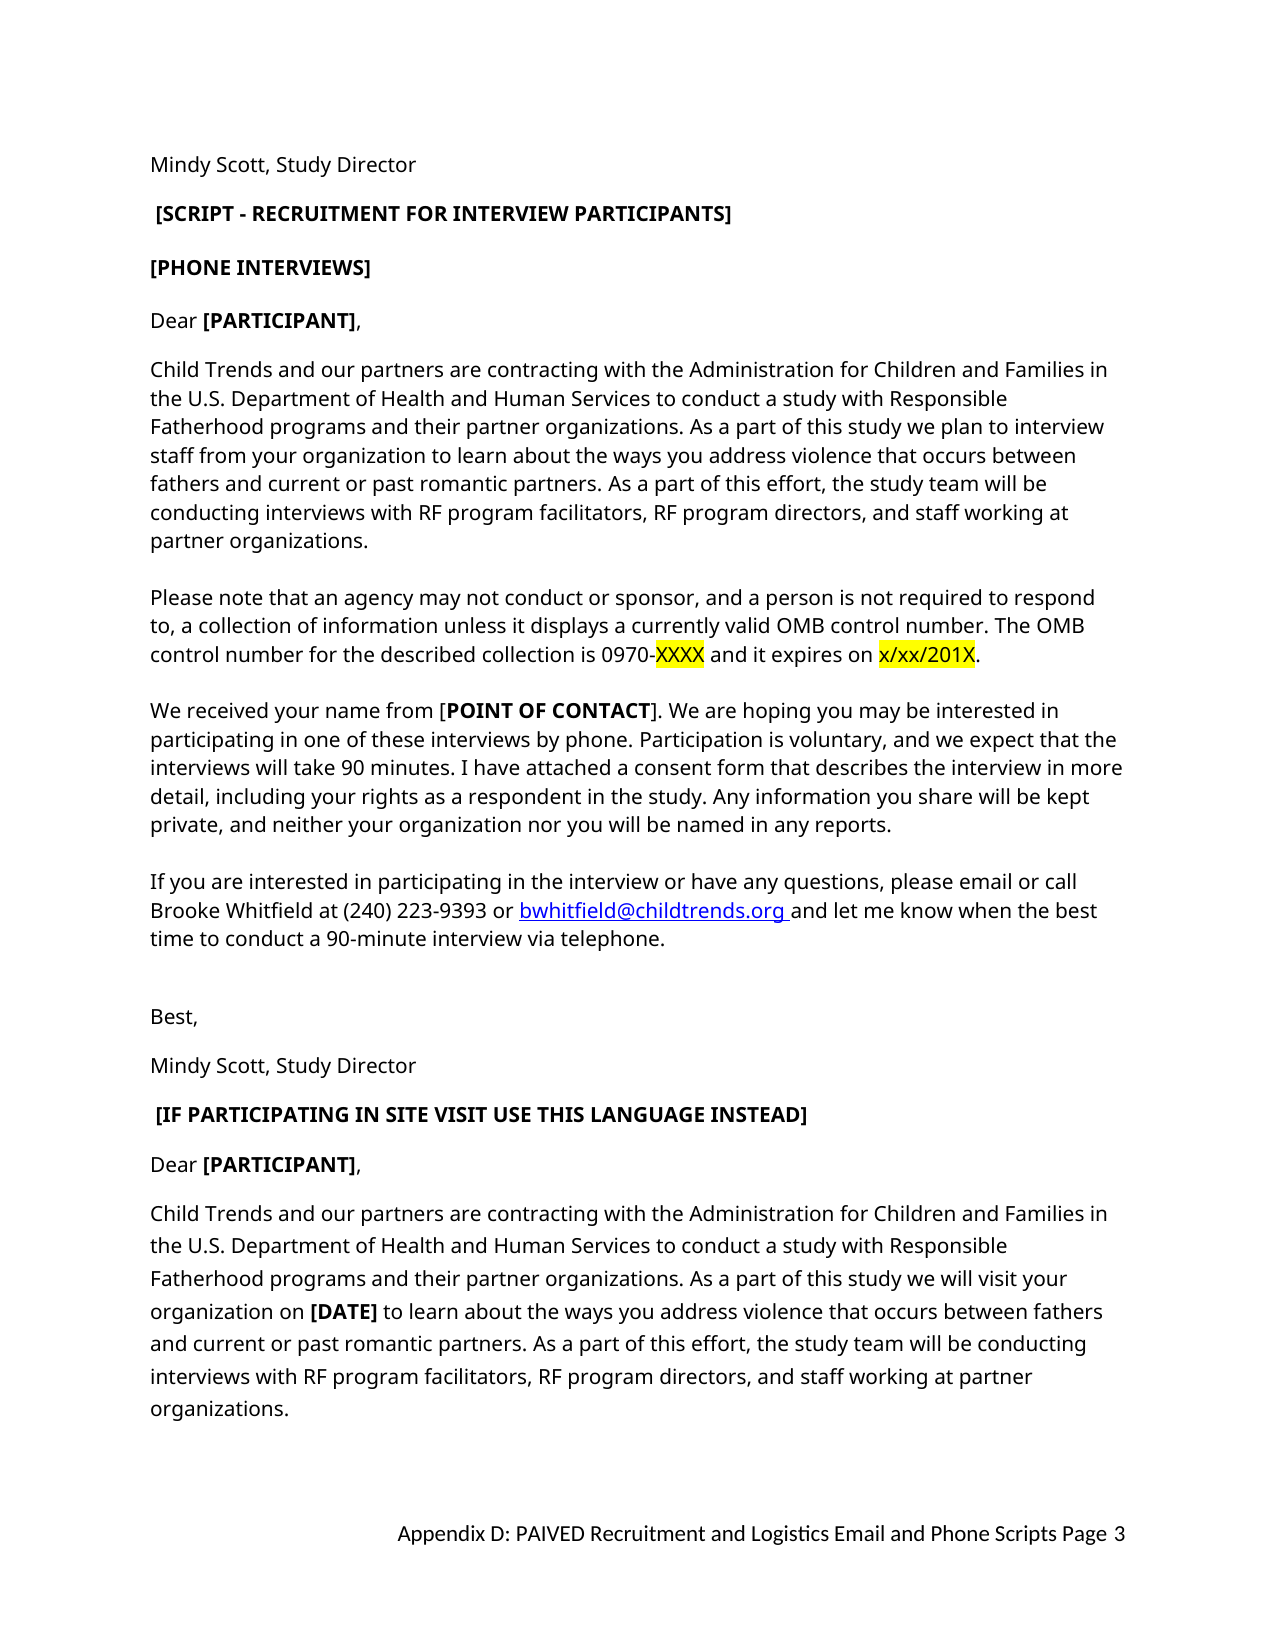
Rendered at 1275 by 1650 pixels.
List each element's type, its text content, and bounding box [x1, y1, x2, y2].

text We received your name from [POINT OF CONTACT]. We are hoping you may be interested in participating in one of these interviews by phone. Participation is voluntary, and we expect that the interviews will take 90 minutes. I have attached a consent form that describes the interview in more detail, including your rights as a respondent in the study. Any information you share will be kept private, and neither your organization nor you will be named in any reports. [150, 697, 1125, 839]
text Mindy Scott, Study Director [150, 150, 1125, 178]
text [IF PARTICIPATING IN SITE VISIT USE THIS LANGUAGE INSTEAD] [150, 1100, 1125, 1129]
text Mindy Scott, Study Director [150, 1051, 1125, 1079]
text Best, [150, 1002, 1125, 1030]
text [PHONE INTERVIEWS] [150, 253, 1125, 281]
text [SCRIPT - RECRUITMENT FOR INTERVIEW PARTICIPANTS] [150, 199, 1125, 228]
text Dear [PARTICIPANT], [150, 306, 1125, 334]
text If you are interested in participating in the interview or have any questions, please email or call Brooke Whitfield at (240) 223-9393 or bwhitfield@childtrends.org and let me know when the best time to conduct a 90-minute interview via telephone. [150, 867, 1125, 953]
text Please note that an agency may not conduct or sponsor, and a person is not required to respond to, a collection of information unless it displays a currently valid OMB control number. The OMB control number for the described collection is 0970-XXXX and it expires on x/xx/201X. [150, 583, 1125, 668]
text Child Trends and our partners are contracting with the Administration for Children and Families in the U.S. Department of Health and Human Services to conduct a study with Responsible Fatherhood programs and their partner organizations. As a part of this study we will visit your organization on [DATE] to learn about the ways you address violence that occurs between fathers and current or past romantic partners. As a part of this effort, the study team will be conducting interviews with RF program facilitators, RF program directors, and staff working at partner organizations. [150, 1199, 1125, 1423]
text Child Trends and our partners are contracting with the Administration for Children and Families in the U.S. Department of Health and Human Services to conduct a study with Responsible Fatherhood programs and their partner organizations. As a part of this study we plan to interview staff from your organization to learn about the ways you address violence that occurs between fathers and current or past romantic partners. As a part of this effort, the study team will be conducting interviews with RF program facilitators, RF program directors, and staff working at partner organizations. [150, 355, 1125, 554]
text Dear [PARTICIPANT], [150, 1150, 1125, 1178]
